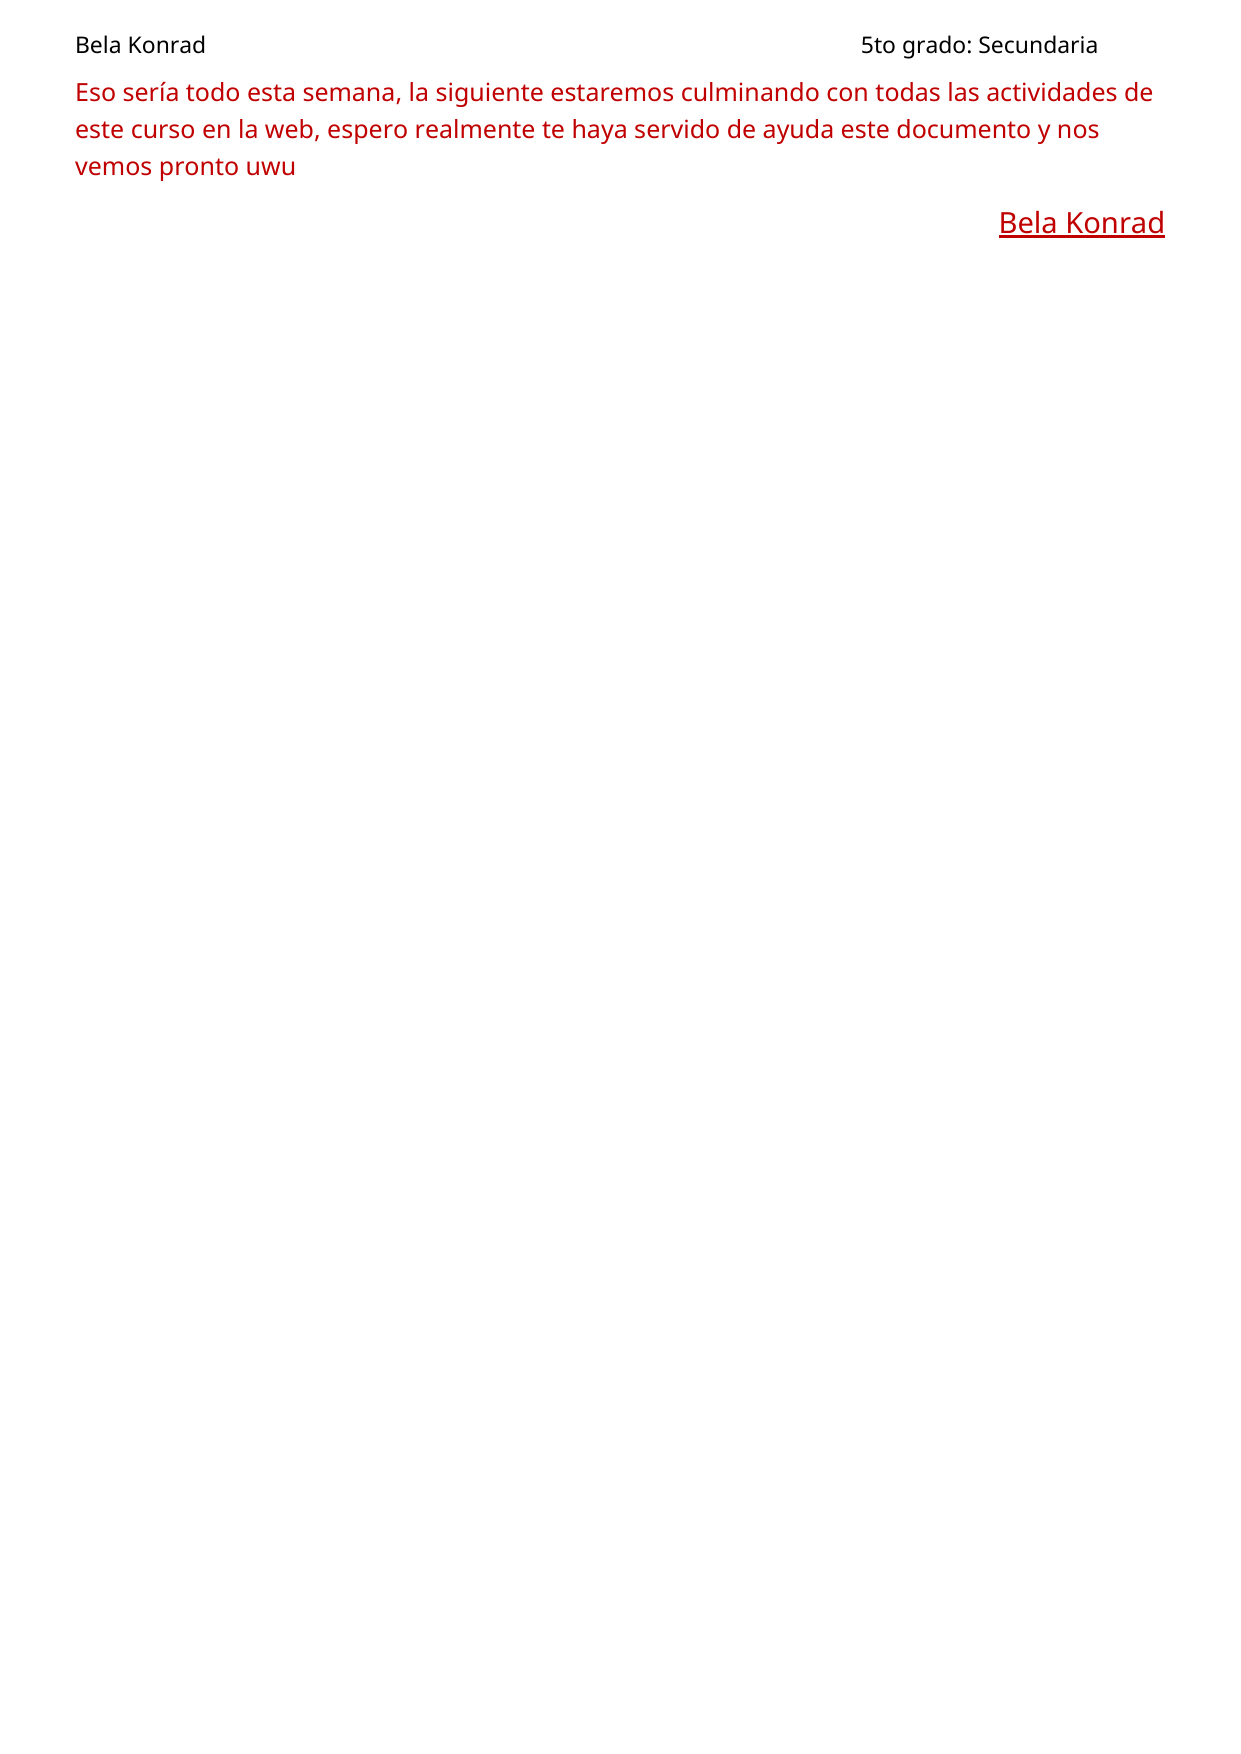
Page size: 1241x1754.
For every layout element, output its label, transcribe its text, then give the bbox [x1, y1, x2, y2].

text Bela Konrad [75, 202, 1165, 242]
text Eso sería todo esta semana, la siguiente estaremos culminando con todas las actividades de este curso en la web, espero realmente te haya servido de ayuda este documento y nos vemos pronto uwu [75, 75, 1165, 183]
